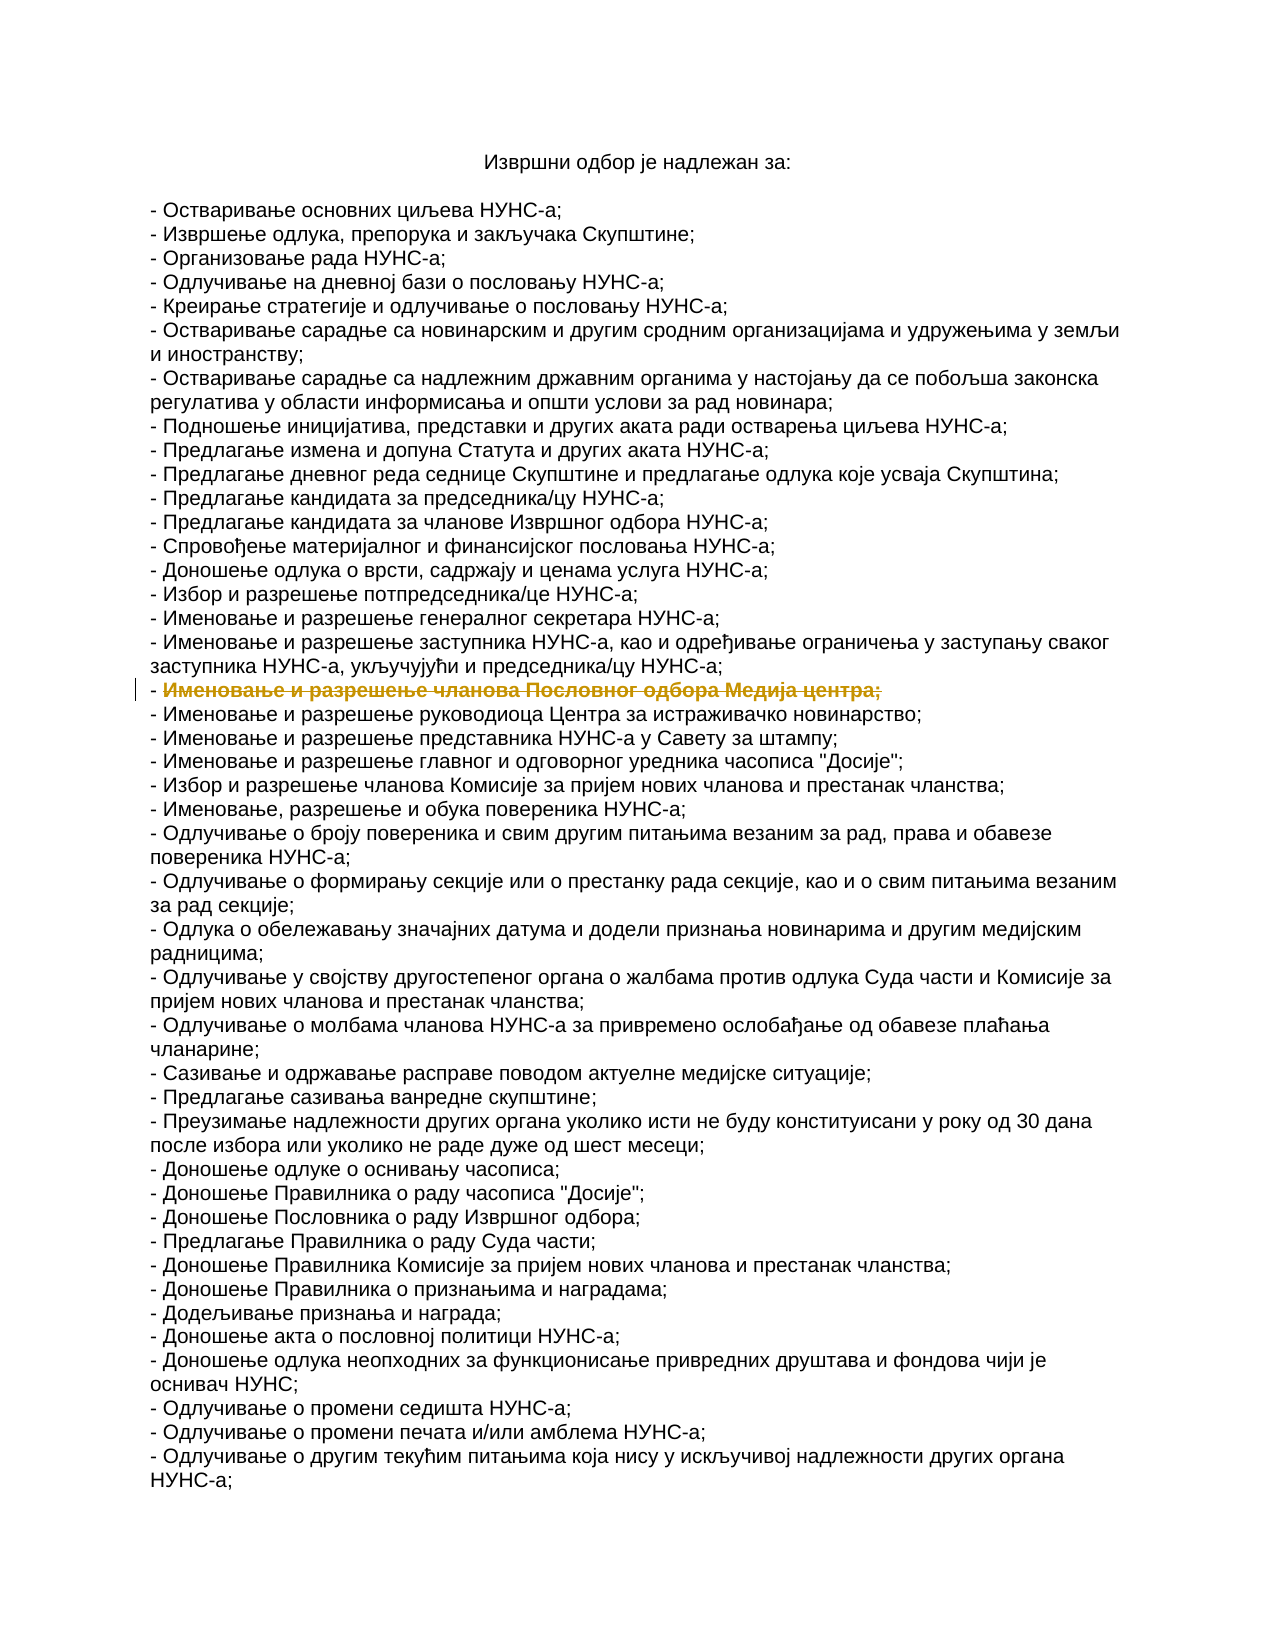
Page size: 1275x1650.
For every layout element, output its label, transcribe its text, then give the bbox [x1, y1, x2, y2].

text - Одлучивање о формирању секције или о престанку рада секције, као и о свим питањима везаним за рад секције; [150, 869, 1125, 917]
text - Предлагање сазивања ванредне скупштине; [150, 1085, 1125, 1109]
text - Именовање, разрешење и обука повереника НУНС-а; [150, 797, 1125, 821]
text - Одлучивање о промени печата и/или амблема НУНС-а; [150, 1420, 1125, 1444]
text - Предлагање измена и допуна Статута и других аката НУНС-а; [150, 438, 1125, 462]
text - Избор и разрешење чланова Комисије за пријем нових чланова и престанак чланства; [150, 773, 1125, 797]
text - Предлагање кандидата за чланове Извршног одбора НУНС-а; [150, 510, 1125, 534]
text - Именовање и разрешење руководиоца Центра за истраживачко новинарство; [150, 701, 1125, 725]
text - Остваривање основних циљева НУНС-а; [150, 198, 1125, 222]
text - Одлучивање о молбама чланова НУНС-а за привремено ослобађање од обавезе плаћања чланарине; [150, 1013, 1125, 1061]
text - Додељивање признања и награда; [150, 1300, 1125, 1324]
text - Именовање и разрешење чланова Пословног одбора Медија центра; [150, 677, 1125, 701]
text - Одлучивање о броју повереника и свим другим питањима везаним за рад, права и обавезе повереника НУНС-а; [150, 821, 1125, 869]
text - Спровођење материјалног и финансијског пословања НУНС-а; [150, 534, 1125, 558]
text - Доношење Правилника Комисије за пријем нових чланова и престанак чланства; [150, 1252, 1125, 1276]
text Извршни одбор је надлежан за: [150, 150, 1125, 174]
text - Преузимање надлежности других органа уколико исти не буду конституисани у року од 30 дана после избора или уколико не раде дуже од шест месеци; [150, 1109, 1125, 1157]
text - Остваривање сарадње са надлежним државним органима у настојању да се побољша законска регулатива у области информисања и општи услови за рад новинара; [150, 366, 1125, 414]
text - Именовање и разрешење генералног секретара НУНС-а; [150, 606, 1125, 629]
text - Подношење иницијатива, представки и других аката ради остварења циљева НУНС-а; [150, 414, 1125, 438]
text - Одлучивање о промени седишта НУНС-а; [150, 1396, 1125, 1420]
text - Доношење Правилника о раду часописа "Досије"; [150, 1181, 1125, 1204]
text - Сазивање и одржавање расправе поводом актуелне медијске ситуације; [150, 1061, 1125, 1085]
text - Одлучивање у својству другостепеног органа о жалбама против одлука Суда части и Комисије за пријем нових чланова и престанак чланства; [150, 965, 1125, 1013]
text - Доношење одлука о врсти, садржају и ценама услуга НУНС-а; [150, 558, 1125, 582]
text - Одлучивање на дневној бази о пословању НУНС-а; [150, 270, 1125, 294]
text - Одлучивање о другим текућим питањима која нису у искључивој надлежности других органа НУНС-а; [150, 1444, 1125, 1492]
text - Одлука о обележавању значајних датума и додели признања новинарима и другим медијским радницима; [150, 917, 1125, 965]
text - Предлагање Правилника о раду Суда части; [150, 1228, 1125, 1252]
text - Доношење одлуке о оснивању часописа; [150, 1157, 1125, 1181]
text - Предлагање дневног реда седнице Скупштине и предлагање одлука које усваја Скупштина; [150, 462, 1125, 486]
text - Избор и разрешење потпредседника/це НУНС-а; [150, 582, 1125, 606]
text - Извршење одлука, препорука и закључака Скупштине; [150, 222, 1125, 246]
text - Креирање стратегије и одлучивање о пословању НУНС-а; [150, 294, 1125, 318]
text - Остваривање сарадње са новинарским и другим сродним организацијама и удружењима у земљи и иностранству; [150, 318, 1125, 366]
text - Организовање рада НУНС-а; [150, 246, 1125, 270]
text - Именовање и разрешење заступника НУНС-а, као и одређивање ограничења у заступању сваког заступника НУНС-а, укључујући и председника/цу НУНС-а; [150, 629, 1125, 677]
text - Именовање и разрешење главног и одговорног уредника часописа "Досије"; [150, 749, 1125, 773]
text - Доношење Правилника о признањима и наградама; [150, 1276, 1125, 1300]
text - Доношење акта о пословној политици НУНС-а; [150, 1324, 1125, 1348]
text - Предлагање кандидата за председника/цу НУНС-а; [150, 486, 1125, 510]
text - Доношење одлука неопходних за функционисање привредних друштава и фондова чији је оснивач НУНС; [150, 1348, 1125, 1396]
text - Именовање и разрешење представника НУНС-а у Савету за штампу; [150, 725, 1125, 749]
text - Доношење Пословника о раду Извршног одбора; [150, 1204, 1125, 1228]
